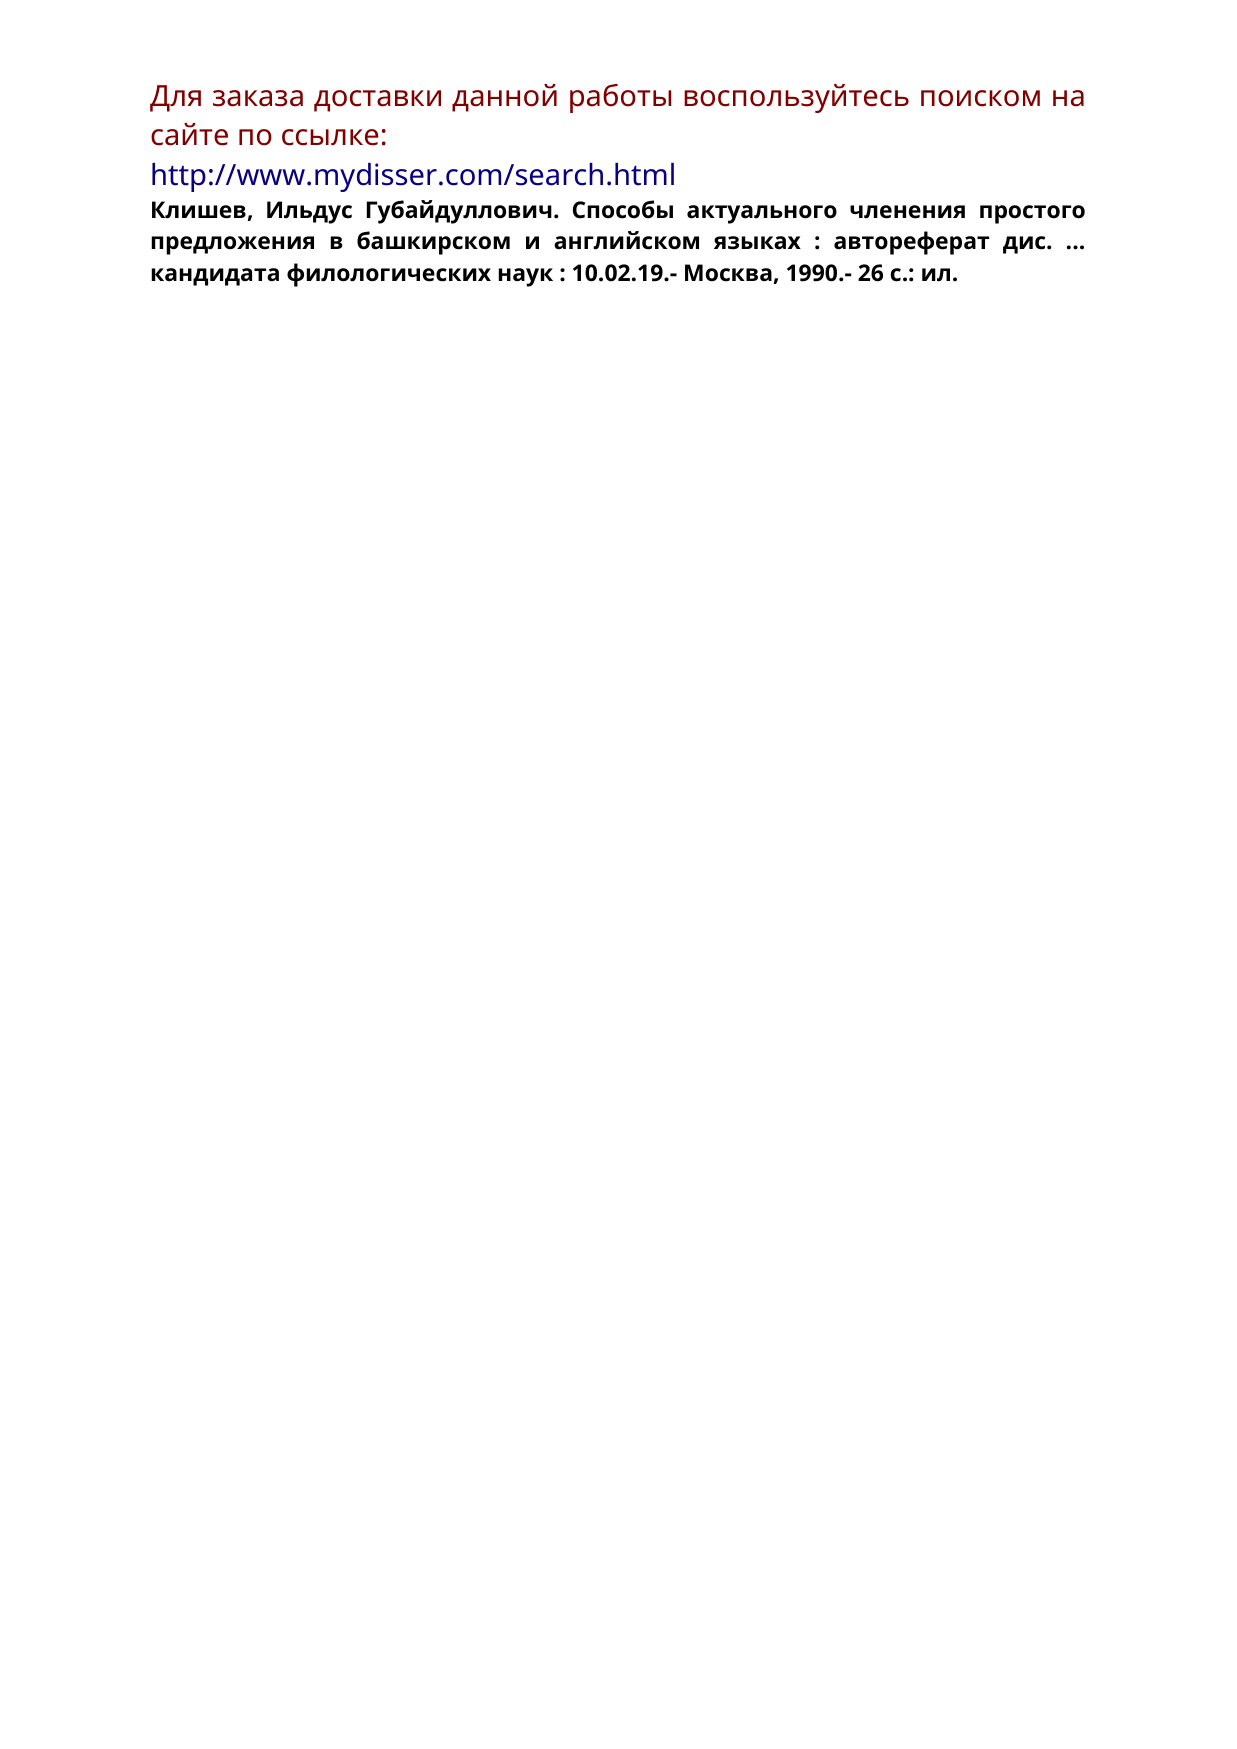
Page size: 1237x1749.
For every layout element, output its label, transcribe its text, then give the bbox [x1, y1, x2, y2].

text Клишев, Ильдус Губайдуллович. Способы актуального членения простого предложения в башкирском и английском языках : автореферат дис. ... кандидата филологических наук : 10.02.19.- Москва, 1990.- 26 с.: ил. [150, 194, 1086, 288]
